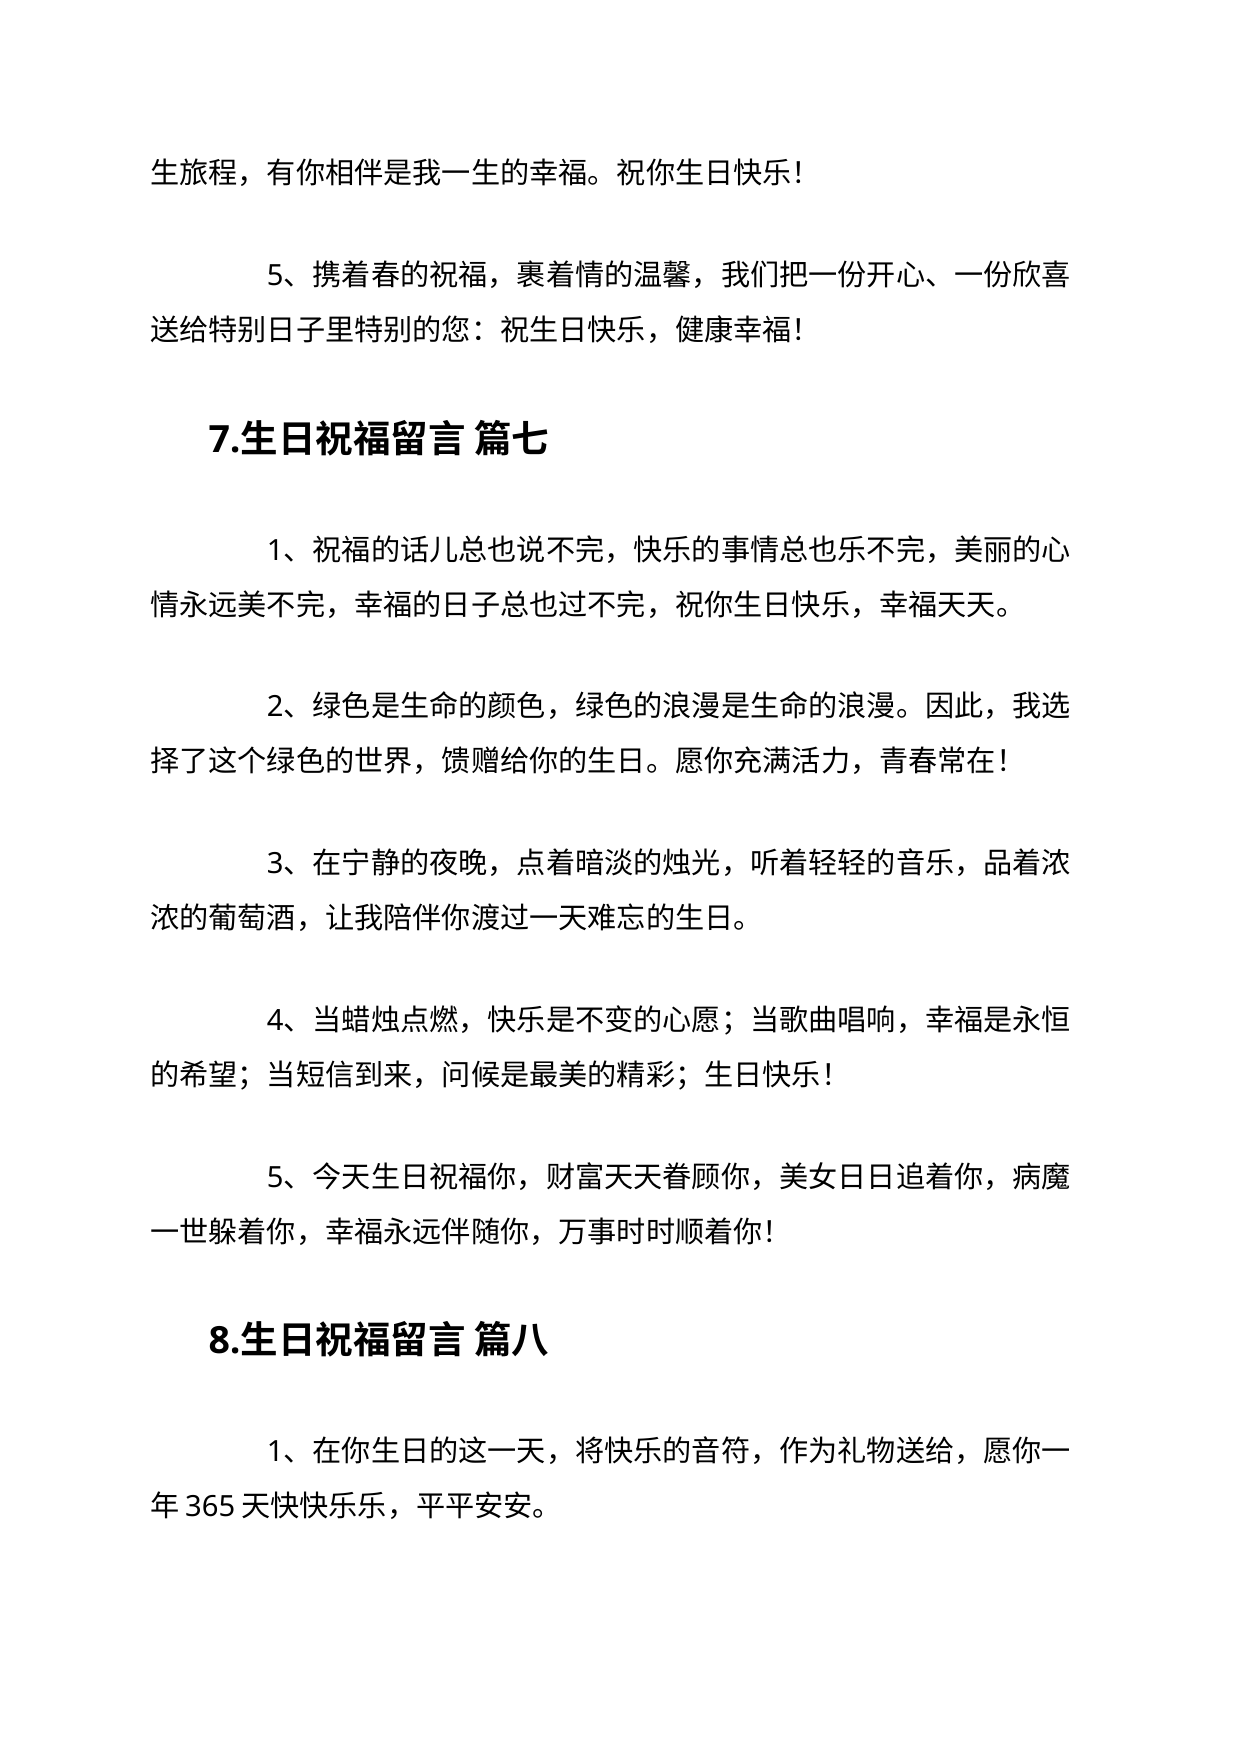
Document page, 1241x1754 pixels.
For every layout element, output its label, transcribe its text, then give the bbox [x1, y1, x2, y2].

text 3、在宁静的夜晚，点着暗淡的烛光，听着轻轻的音乐，品着浓浓的葡萄酒，让我陪伴你渡过一天难忘的生日。 [150, 840, 1090, 937]
text 5、携着春的祝福，裹着情的温馨，我们把一份开心、一份欣喜送给特别日子里特别的您：祝生日快乐，健康幸福！ [150, 252, 1090, 349]
text 8.生日祝福留言 篇八 [150, 1310, 1090, 1364]
text 4、当蜡烛点燃，快乐是不变的心愿；当歌曲唱响，幸福是永恒的希望；当短信到来，问候是最美的精彩；生日快乐！ [150, 996, 1090, 1094]
text 1、在你生日的这一天，将快乐的音符，作为礼物送给，愿你一年365天快快乐乐，平平安安。 [150, 1428, 1090, 1525]
text 7.生日祝福留言 篇七 [150, 408, 1090, 463]
text 2、绿色是生命的颜色，绿色的浪漫是生命的浪漫。因此，我选择了这个绿色的世界，馈赠给你的生日。愿你充满活力，青春常在！ [150, 683, 1090, 780]
text 1、祝福的话儿总也说不完，快乐的事情总也乐不完，美丽的心情永远美不完，幸福的日子总也过不完，祝你生日快乐，幸福天天。 [150, 526, 1090, 623]
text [150, 150, 1090, 192]
text 5、今天生日祝福你，财富天天眷顾你，美女日日追着你，病魔一世躲着你，幸福永远伴随你，万事时时顺着你！ [150, 1153, 1090, 1251]
